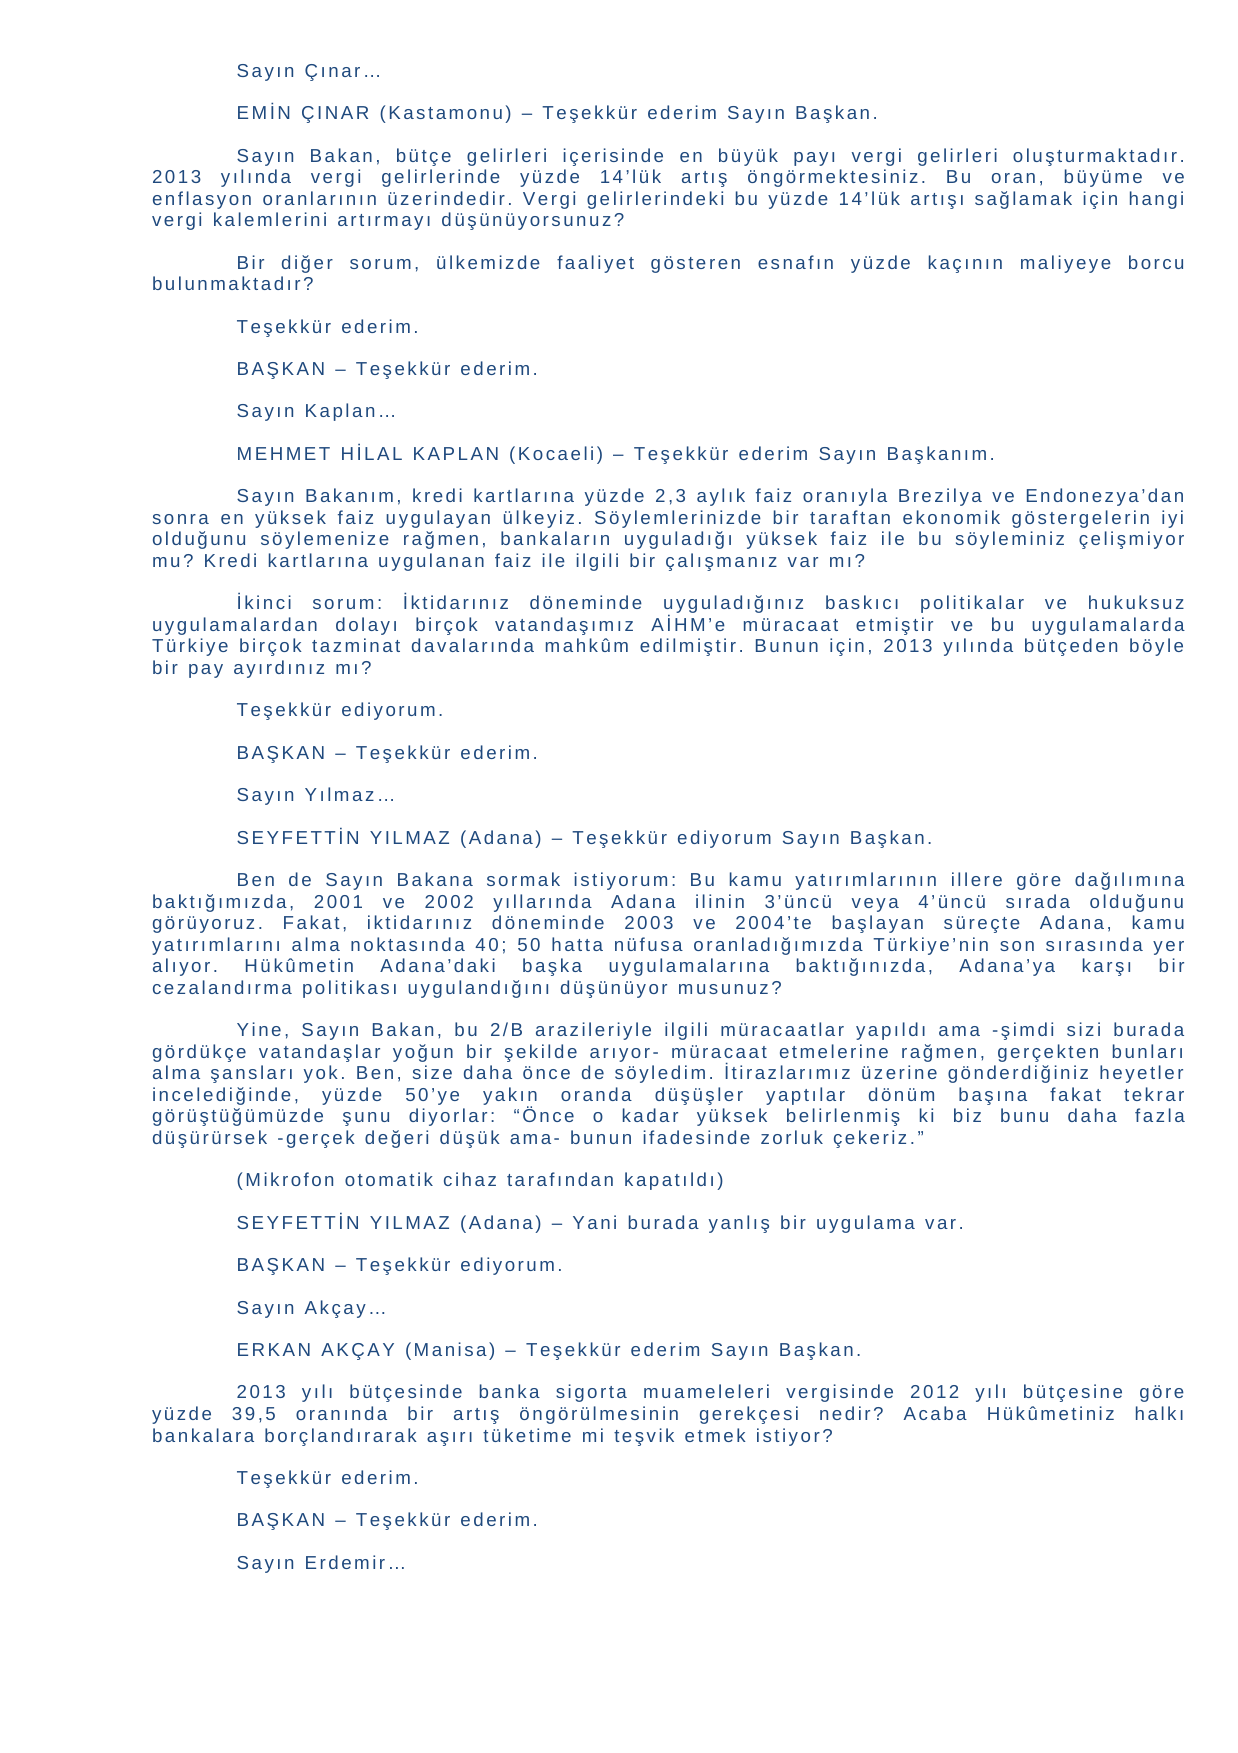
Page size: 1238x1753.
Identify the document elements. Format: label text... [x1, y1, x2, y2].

text Sayın Bakan, bütçe gelirleri içerisinde en büyük payı vergi gelirleri oluşturmaktadır. 2013 yılında vergi gelirlerinde yüzde 14’lük artış öngörmektesiniz. Bu oran, büyüme ve enflasyon oranlarının üzerindedir. Vergi gelirlerindeki bu yüzde 14’lük artışı sağlamak için hangi vergi kalemlerini artırmayı düşünüyorsunuz? [152, 144, 1186, 231]
text BAŞKAN – Teşekkür ederim. [152, 1509, 1186, 1531]
text Yine, Sayın Bakan, bu 2/B arazileriyle ilgili müracaatlar yapıldı ama -şimdi sizi burada gördükçe vatandaşlar yoğun bir şekilde arıyor- müracaat etmelerine rağmen, gerçekten bunları alma şansları yok. Ben, size daha önce de söyledim. İtirazlarımız üzerine gönderdiğiniz heyetler incelediğinde, yüzde 50’ye yakın oranda düşüşler yaptılar dönüm başına fakat tekrar görüştüğümüzde şunu diyorlar: “Önce o kadar yüksek belirlenmiş ki biz bunu daha fazla düşürürsek -gerçek değeri düşük ama- bunun ifadesinde zorluk çekeriz.” [152, 1019, 1186, 1148]
text MEHMET HİLAL KAPLAN (Kocaeli) – Teşekkür ederim Sayın Başkanım. [152, 443, 1186, 464]
text EMİN ÇINAR (Kastamonu) – Teşekkür ederim Sayın Başkan. [152, 102, 1186, 124]
text Sayın Yılmaz… [152, 784, 1186, 806]
text Sayın Erdemir… [152, 1552, 1186, 1573]
text Bir diğer sorum, ülkemizde faaliyet gösteren esnafın yüzde kaçının maliyeye borcu bulunmaktadır? [152, 252, 1186, 295]
text BAŞKAN – Teşekkür ediyorum. [152, 1254, 1186, 1276]
text Sayın Kaplan… [152, 400, 1186, 422]
text Sayın Akçay… [152, 1296, 1186, 1318]
text ERKAN AKÇAY (Manisa) – Teşekkür ederim Sayın Başkan. [152, 1339, 1186, 1360]
text Teşekkür ediyorum. [152, 699, 1186, 721]
text Sayın Bakanım, kredi kartlarına yüzde 2,3 aylık faiz oranıyla Brezilya ve Endonezya’dan sonra en yüksek faiz uygulayan ülkeyiz. Söylemlerinizde bir taraftan ekonomik göstergelerin iyi olduğunu söylemenize rağmen, bankaların uyguladığı yüksek faiz ile bu söyleminiz çelişmiyor mu? Kredi kartlarına uygulanan faiz ile ilgili bir çalışmanız var mı? [152, 485, 1186, 571]
text Sayın Çınar… [152, 60, 1186, 81]
text Teşekkür ederim. [152, 1467, 1186, 1488]
text Ben de Sayın Bakana sormak istiyorum: Bu kamu yatırımlarının illere göre dağılımına baktığımızda, 2001 ve 2002 yıllarında Adana ilinin 3’üncü veya 4’üncü sırada olduğunu görüyoruz. Fakat, iktidarınız döneminde 2003 ve 2004’te başlayan süreçte Adana, kamu yatırımlarını alma noktasında 40; 50 hatta nüfusa oranladığımızda Türkiye’nin son sırasında yer alıyor. Hükûmetin Adana’daki başka uygulamalarına baktığınızda, Adana’ya karşı bir cezalandırma politikası uygulandığını düşünüyor musunuz? [152, 869, 1186, 998]
text (Mikrofon otomatik cihaz tarafından kapatıldı) [152, 1169, 1186, 1191]
text Teşekkür ederim. [152, 316, 1186, 337]
text İkinci sorum: İktidarınız döneminde uyguladığınız baskıcı politikalar ve hukuksuz uygulamalardan dolayı birçok vatandaşımız AİHM’e müracaat etmiştir ve bu uygulamalarda Türkiye birçok tazminat davalarında mahkûm edilmiştir. Bunun için, 2013 yılında bütçeden böyle bir pay ayırdınız mı? [152, 592, 1186, 678]
text BAŞKAN – Teşekkür ederim. [152, 742, 1186, 763]
text 2013 yılı bütçesinde banka sigorta muameleleri vergisinde 2012 yılı bütçesine göre yüzde 39,5 oranında bir artış öngörülmesinin gerekçesi nedir? Acaba Hükûmetiniz halkı bankalara borçlandırarak aşırı tüketime mi teşvik etmek istiyor? [152, 1381, 1186, 1446]
text BAŞKAN – Teşekkür ederim. [152, 358, 1186, 379]
text SEYFETTİN YILMAZ (Adana) – Yani burada yanlış bir uygulama var. [152, 1212, 1186, 1233]
text SEYFETTİN YILMAZ (Adana) – Teşekkür ediyorum Sayın Başkan. [152, 826, 1186, 848]
